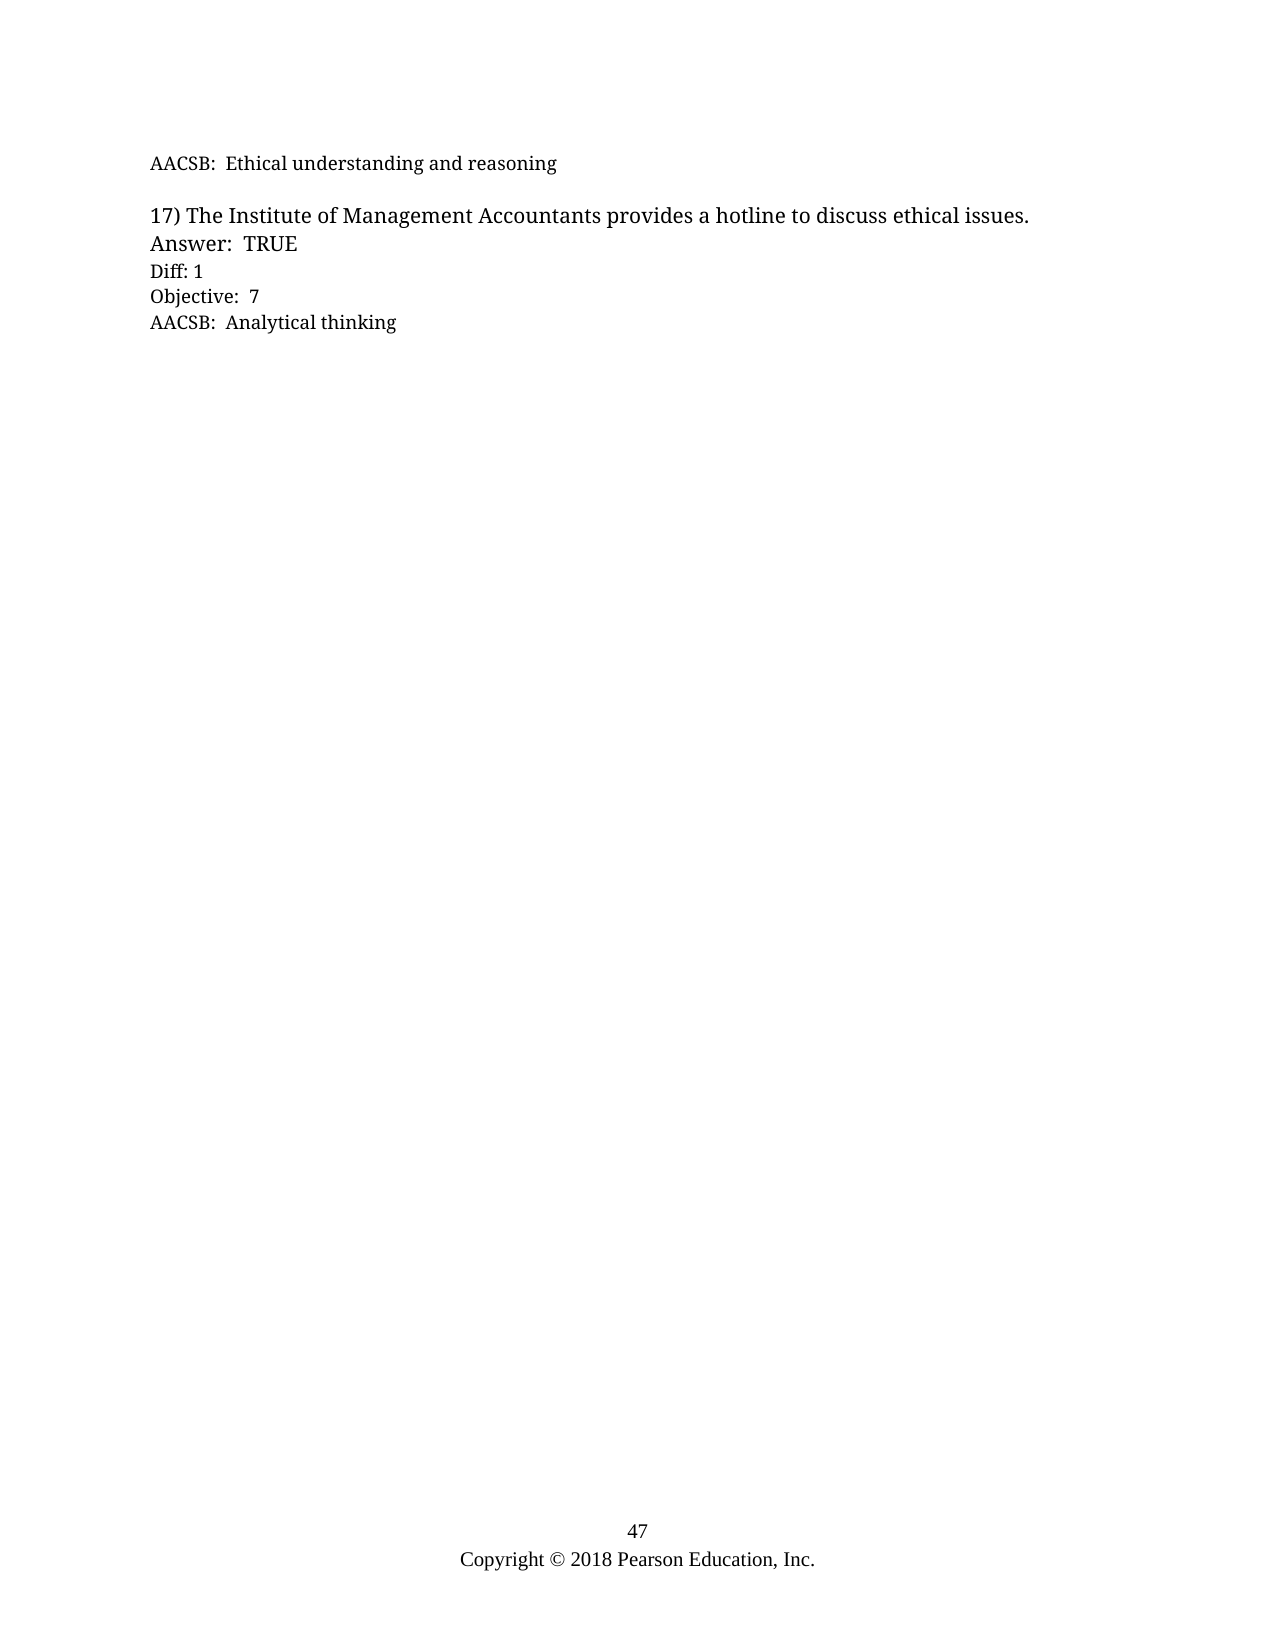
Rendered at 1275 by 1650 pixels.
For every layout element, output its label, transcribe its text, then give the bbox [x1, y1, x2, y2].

text AACSB: Analytical thinking [150, 309, 1125, 334]
text Answer: TRUE [150, 229, 1125, 258]
text AACSB: Ethical understanding and reasoning [150, 150, 1125, 176]
text Objective: 7 [150, 283, 1125, 309]
text Diff: 1 [150, 258, 1125, 283]
text 17) The Institute of Management Accountants provides a hotline to discuss ethical issues. [150, 201, 1125, 229]
